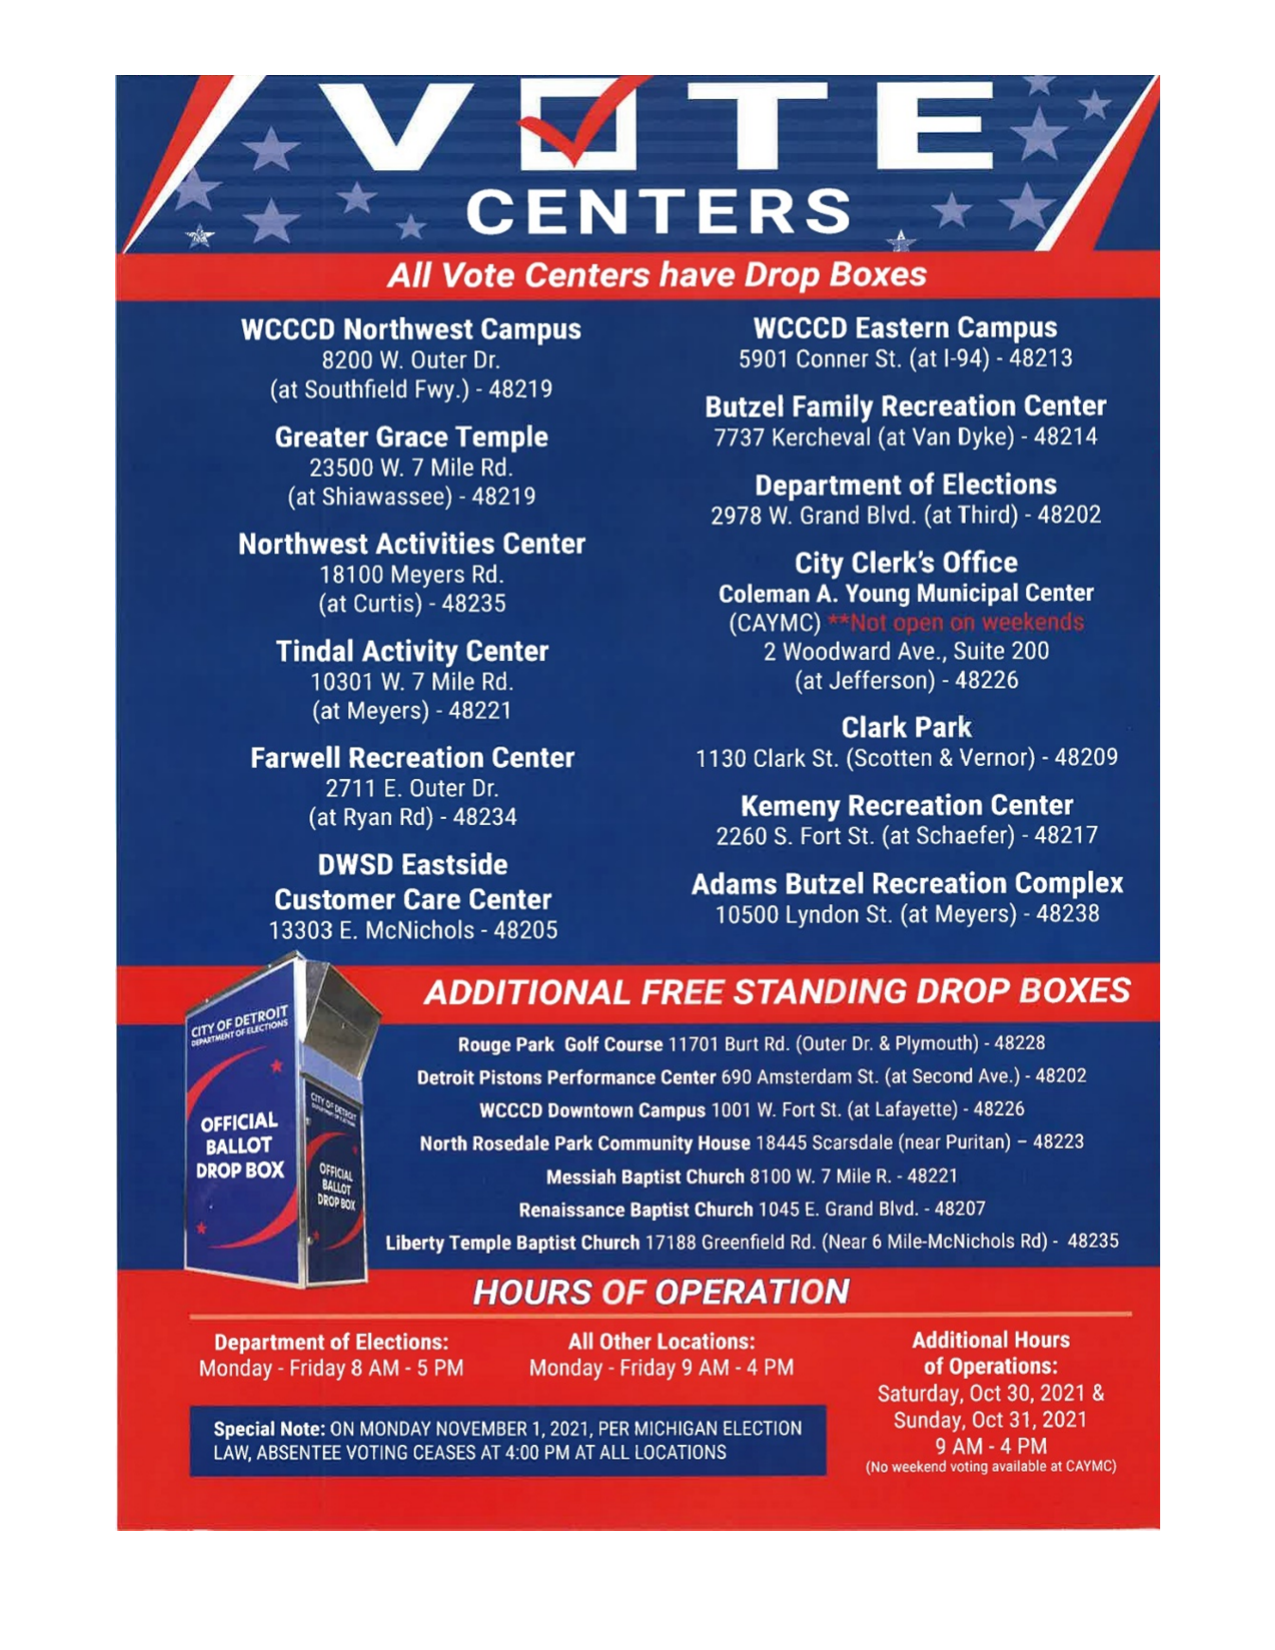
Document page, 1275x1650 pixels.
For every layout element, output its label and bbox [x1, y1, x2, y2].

picture [115, 75, 1161, 1531]
